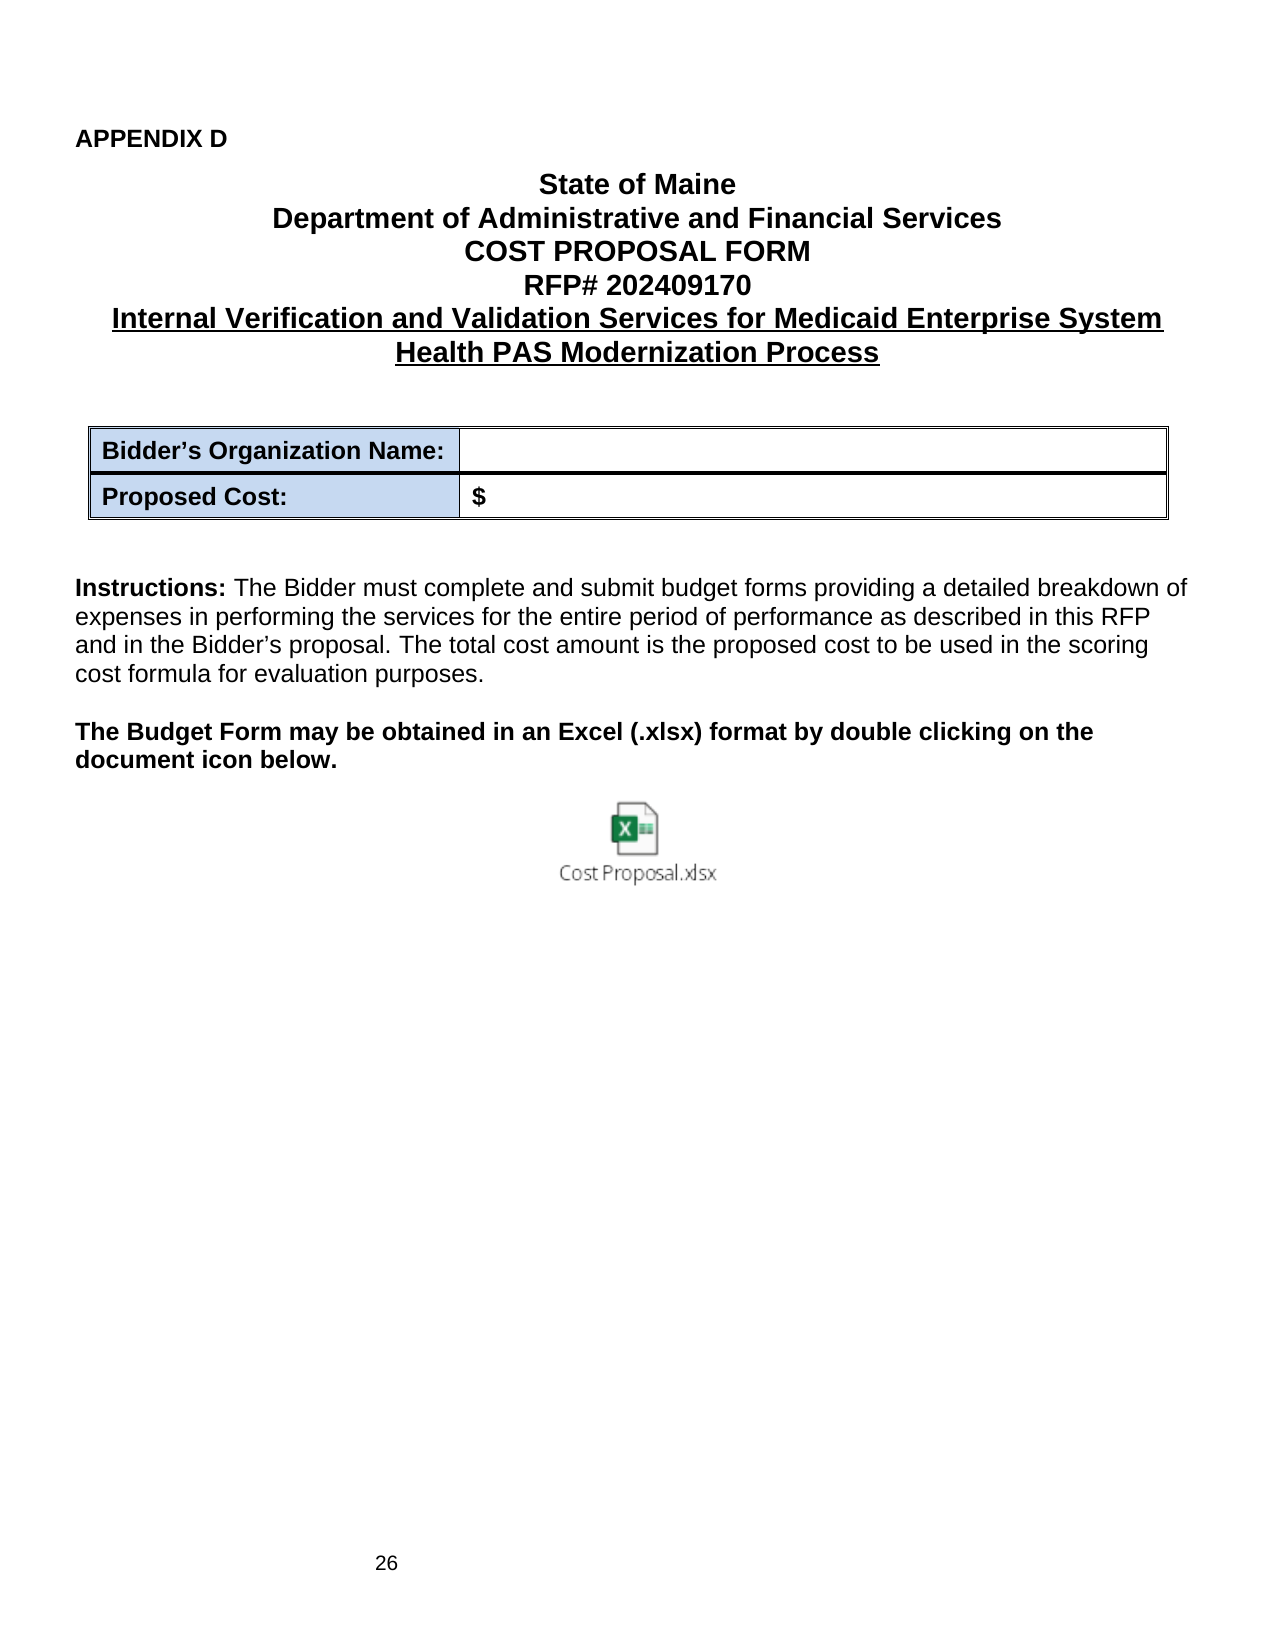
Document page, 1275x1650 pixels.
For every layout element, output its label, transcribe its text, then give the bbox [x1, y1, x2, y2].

text State of Maine [75, 167, 1200, 201]
table_cell $ [460, 475, 1166, 517]
table_cell Proposed Cost: [91, 475, 459, 517]
table_header [460, 429, 1166, 471]
text COST PROPOSAL FORM [75, 234, 1200, 268]
subtitle APPENDIX D [75, 124, 1200, 152]
table_header Bidder’s Organization Name: [91, 429, 459, 471]
text The Budget Form may be obtained in an Excel (.xlsx) format by double clicking on the document icon below. [75, 717, 1200, 774]
text Department of Administrative and Financial Services [75, 201, 1200, 234]
text RFP# 202409170 [75, 268, 1200, 301]
text Instructions: The Bidder must complete and submit budget forms providing a detailed breakdown of expenses in performing the services for the entire period of performance as described in this RFP and in the Bidder’s proposal. The total cost amount is the proposed cost to be used in the scoring cost formula for evaluation purposes. [75, 573, 1200, 688]
text Internal Verification and Validation Services for Medicaid Enterprise System Health PAS Modernization Process [75, 301, 1200, 368]
